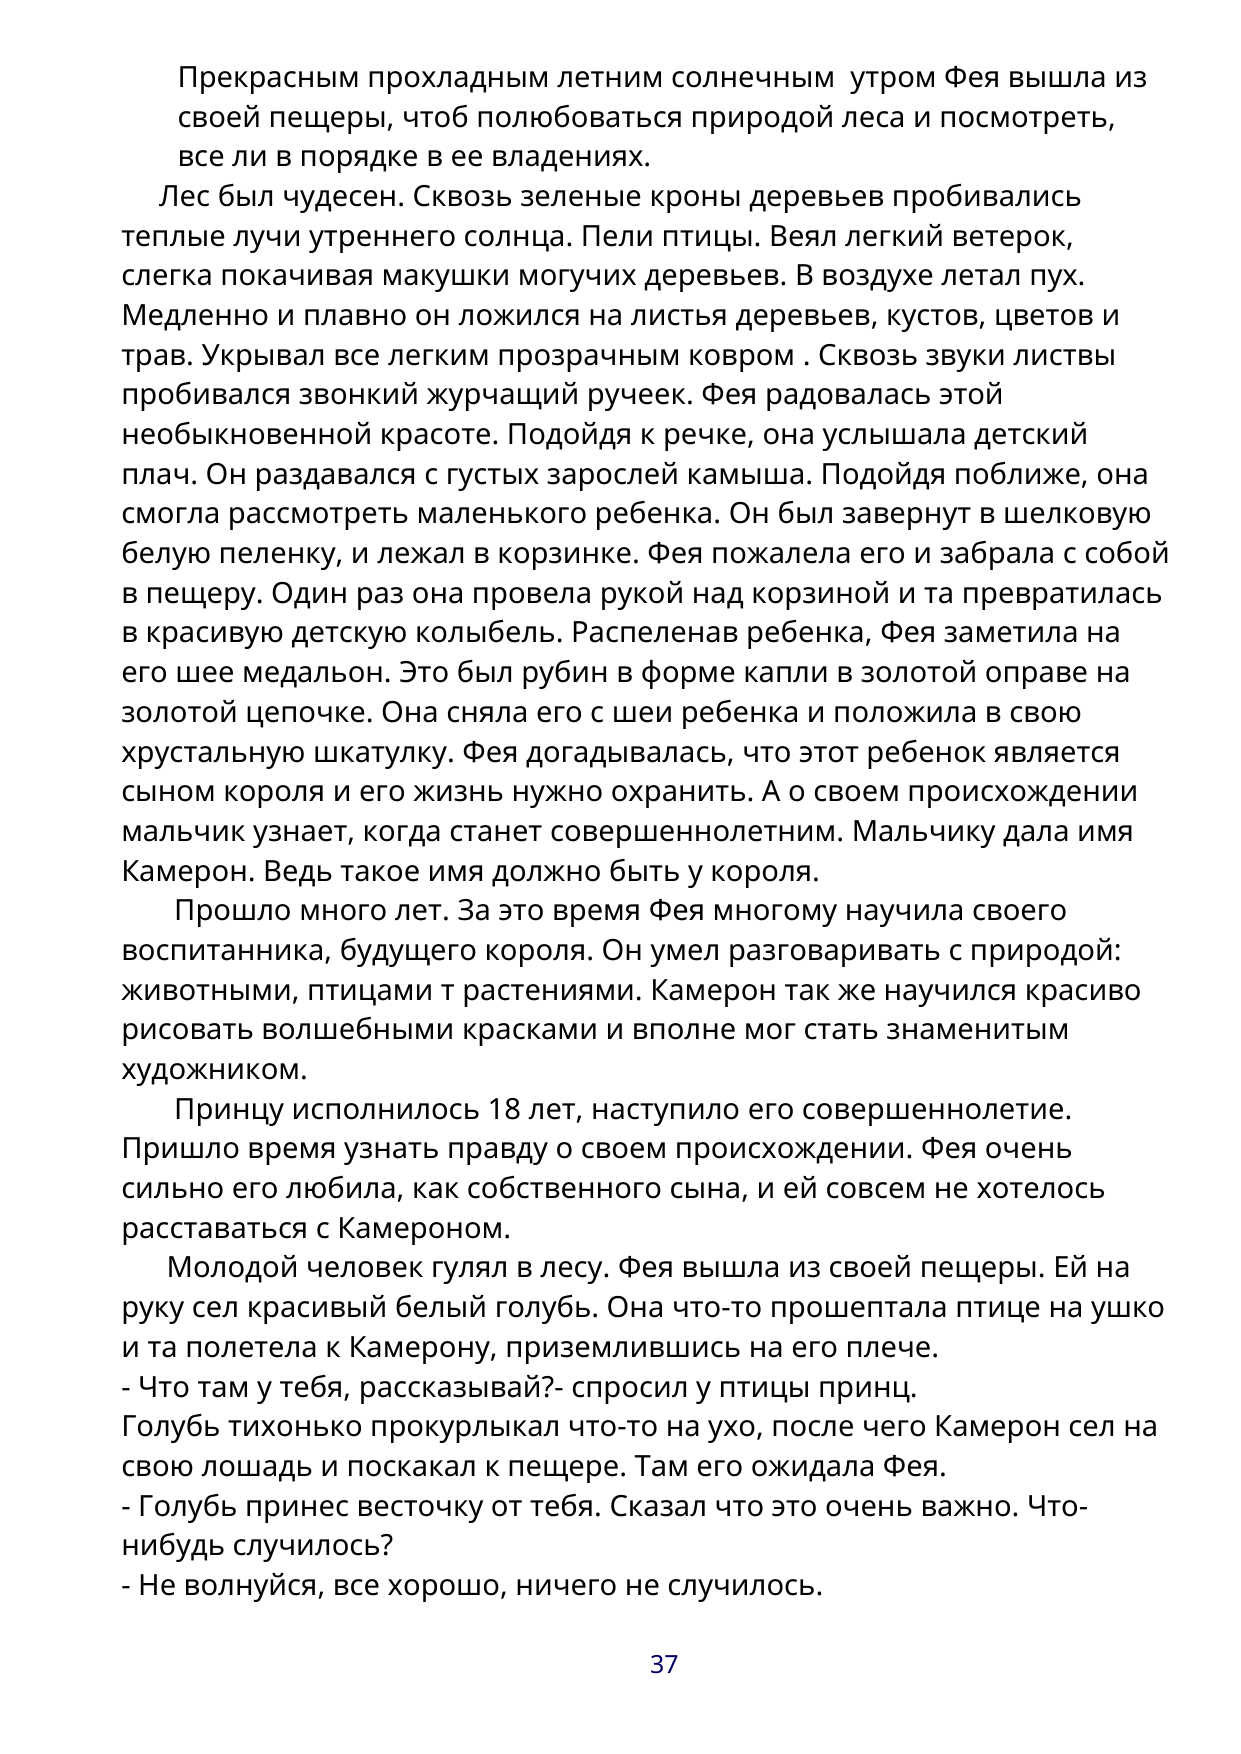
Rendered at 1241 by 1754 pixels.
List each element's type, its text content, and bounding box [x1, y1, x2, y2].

text Прошло много лет. За это время Фея многому научила своего воспитанника, будущего короля. Он умел разговаривать с природой: животными, птицами т растениями. Камерон так же научился красиво рисовать волшебными красками и вполне мог стать знаменитым художником. [121, 889, 1171, 1088]
text - Голубь принес весточку от тебя. Сказал что это очень важно. Что-нибудь случилось? [121, 1485, 1171, 1564]
text Лес был чудесен. Сквозь зеленые кроны деревьев пробивались теплые лучи утреннего солнца. Пели птицы. Веял легкий ветерок, слегка покачивая макушки могучих деревьев. В воздухе летал пух. Медленно и плавно он ложился на листья деревьев, кустов, цветов и трав. Укрывал все легким прозрачным ковром . Сквозь звуки листвы пробивался звонкий журчащий ручеек. Фея радовалась этой необыкновенной красоте. Подойдя к речке, она услышала детский плач. Он раздавался с густых зарослей камыша. Подойдя поближе, она смогла рассмотреть маленького ребенка. Он был завернут в шелковую белую пеленку, и лежал в корзинке. Фея пожалела его и забрала с собой в пещеру. Один раз она провела рукой над корзиной и та превратилась в красивую детскую колыбель. Распеленав ребенка, Фея заметила на его шее медальон. Это был рубин в форме капли в золотой оправе на золотой цепочке. Она сняла его с шеи ребенка и положила в свою хрустальную шкатулку. Фея догадывалась, что этот ребенок является сыном короля и его жизнь нужно охранить. А о своем происхождении мальчик узнает, когда станет совершеннолетним. Мальчику дала имя Камерон. Ведь такое имя должно быть у короля. [121, 175, 1171, 889]
text Прекрасным прохладным летним солнечным утром Фея вышла из своей пещеры, чтоб полюбоваться природой леса и посмотреть, все ли в порядке в ее владениях. [177, 56, 1171, 175]
text - Что там у тебя, рассказывай?- спросил у птицы принц. [121, 1366, 1171, 1406]
text Голубь тихонько прокурлыкал что-то на ухо, после чего Камерон сел на свою лошадь и поскакал к пещере. Там его ожидала Фея. [121, 1406, 1171, 1485]
text - Не волнуйся, все хорошо, ничего не случилось. [121, 1564, 1171, 1604]
text Принцу исполнилось 18 лет, наступило его совершеннолетие. Пришло время узнать правду о своем происхождении. Фея очень сильно его любила, как собственного сына, и ей совсем не хотелось расставаться с Камероном. [121, 1088, 1171, 1247]
text Молодой человек гулял в лесу. Фея вышла из своей пещеры. Ей на руку сел красивый белый голубь. Она что-то прошептала птице на ушко и та полетела к Камерону, приземлившись на его плече. [121, 1247, 1171, 1366]
